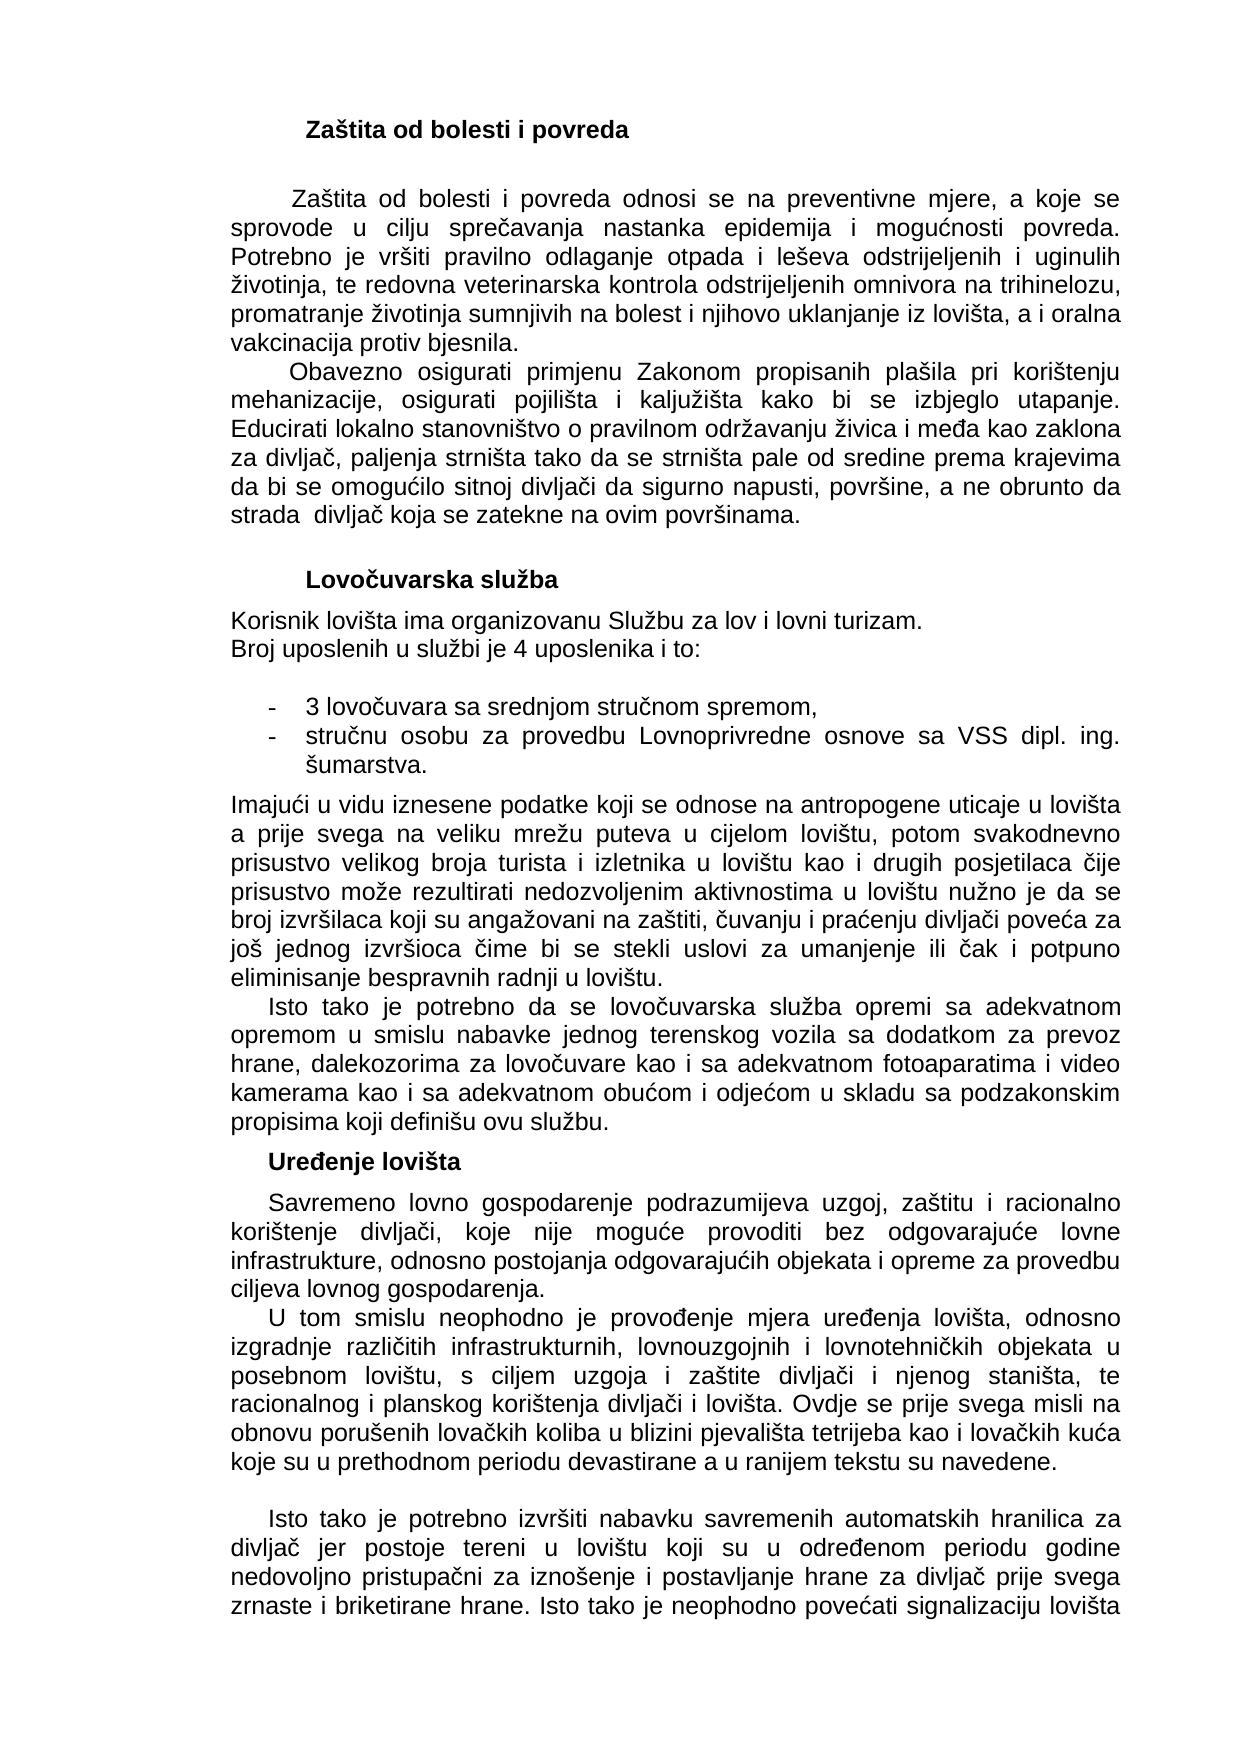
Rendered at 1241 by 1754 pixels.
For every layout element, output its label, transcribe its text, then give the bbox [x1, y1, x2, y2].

text Imajući u vidu iznesene podatke koji se odnose na antropogene uticaje u lovišta a prije svega na veliku mrežu puteva u cijelom lovištu, potom svakodnevno prisustvo velikog broja turista i izletnika u lovištu kao i drugih posjetilaca čije prisustvo može rezultirati nedozvoljenim aktivnostima u lovištu nužno je da se broj izvršilaca koji su angažovani na zaštiti, čuvanju i praćenju divljači poveća za još jednog izvršioca čime bi se stekli uslovi za umanjenje ili čak i potpuno eliminisanje bespravnih radnji u lovištu. [230, 790, 1122, 992]
text Savremeno lovno gospodarenje podrazumijeva uzgoj, zaštitu i racionalno korištenje divljači, koje nije moguće provoditi bez odgovarajuće lovne infrastrukture, odnosno postojanja odgovarajućih objekata i opreme za provedbu ciljeva lovnog gospodarenja. [230, 1188, 1122, 1303]
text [230, 1504, 1122, 1619]
text Zaštita od bolesti i povreda odnosi se na preventivne mjere, a koje se sprovode u cilju sprečavanja nastanka epidemija i mogućnosti povreda. Potrebno je vršiti pravilno odlaganje otpada i leševa odstrijeljenih i uginulih životinja, te redovna veterinarska kontrola odstrijeljenih omnivora na trihinelozu, promatranje životinja sumnjivih na bolest i njihovo uklanjanje iz lovišta, a i oralna vakcinacija protiv bjesnila. [230, 184, 1122, 357]
text U tom smislu neophodno je provođenje mjera uređenja lovišta, odnosno izgradnje različitih infrastrukturnih, lovnouzgojnih i lovnotehničkih objekata u posebnom lovištu, s ciljem uzgoja i zaštite divljači i njenog staništa, te racionalnog i planskog korištenja divljači i lovišta. Ovdje se prije svega misli na obnovu porušenih lovačkih koliba u blizini pjevališta tetrijeba kao i lovačkih kuća koje su u prethodnom periodu devastirane a u ranijem tekstu su navedene. [230, 1303, 1122, 1476]
text Isto tako je potrebno da se lovočuvarska služba opremi sa adekvatnom opremom u smislu nabavke jednog terenskog vozila sa dodatkom za prevoz hrane, dalekozorima za lovočuvare kao i sa adekvatnom fotoaparatima i video kamerama kao i sa adekvatnom obućom i odjećom u skladu sa podzakonskim propisima koji definišu ovu službu. [230, 992, 1122, 1135]
list Lovočuvarska služba [305, 565, 1122, 594]
list Zaštita od bolesti i povreda [305, 114, 1122, 143]
list stručnu osobu za provedbu Lovnoprivredne osnove sa VSS dipl. ing. šumarstva. [268, 721, 1122, 778]
list 3 lovočuvara sa srednjom stručnom spremom, [268, 692, 1122, 721]
text Uređenje lovišta [268, 1147, 1122, 1176]
text Korisnik lovišta ima organizovanu Službu za lov i lovni turizam. [230, 606, 1122, 634]
text Obavezno osigurati primjenu Zakonom propisanih plašila pri korištenju mehanizacije, osigurati pojilišta i kaljužišta kako bi se izbjeglo utapanje. Educirati lokalno stanovništvo o pravilnom održavanju živica i međa kao zaklona za divljač, paljenja strništa tako da se strništa pale od sredine prema krajevima da bi se omogućilo sitnoj divljači da sigurno napusti, površine, a ne obrunto da strada divljač koja se zatekne na ovim površinama. [230, 357, 1122, 529]
text Broj uposlenih u službi je 4 uposlenika i to: [230, 634, 1122, 663]
